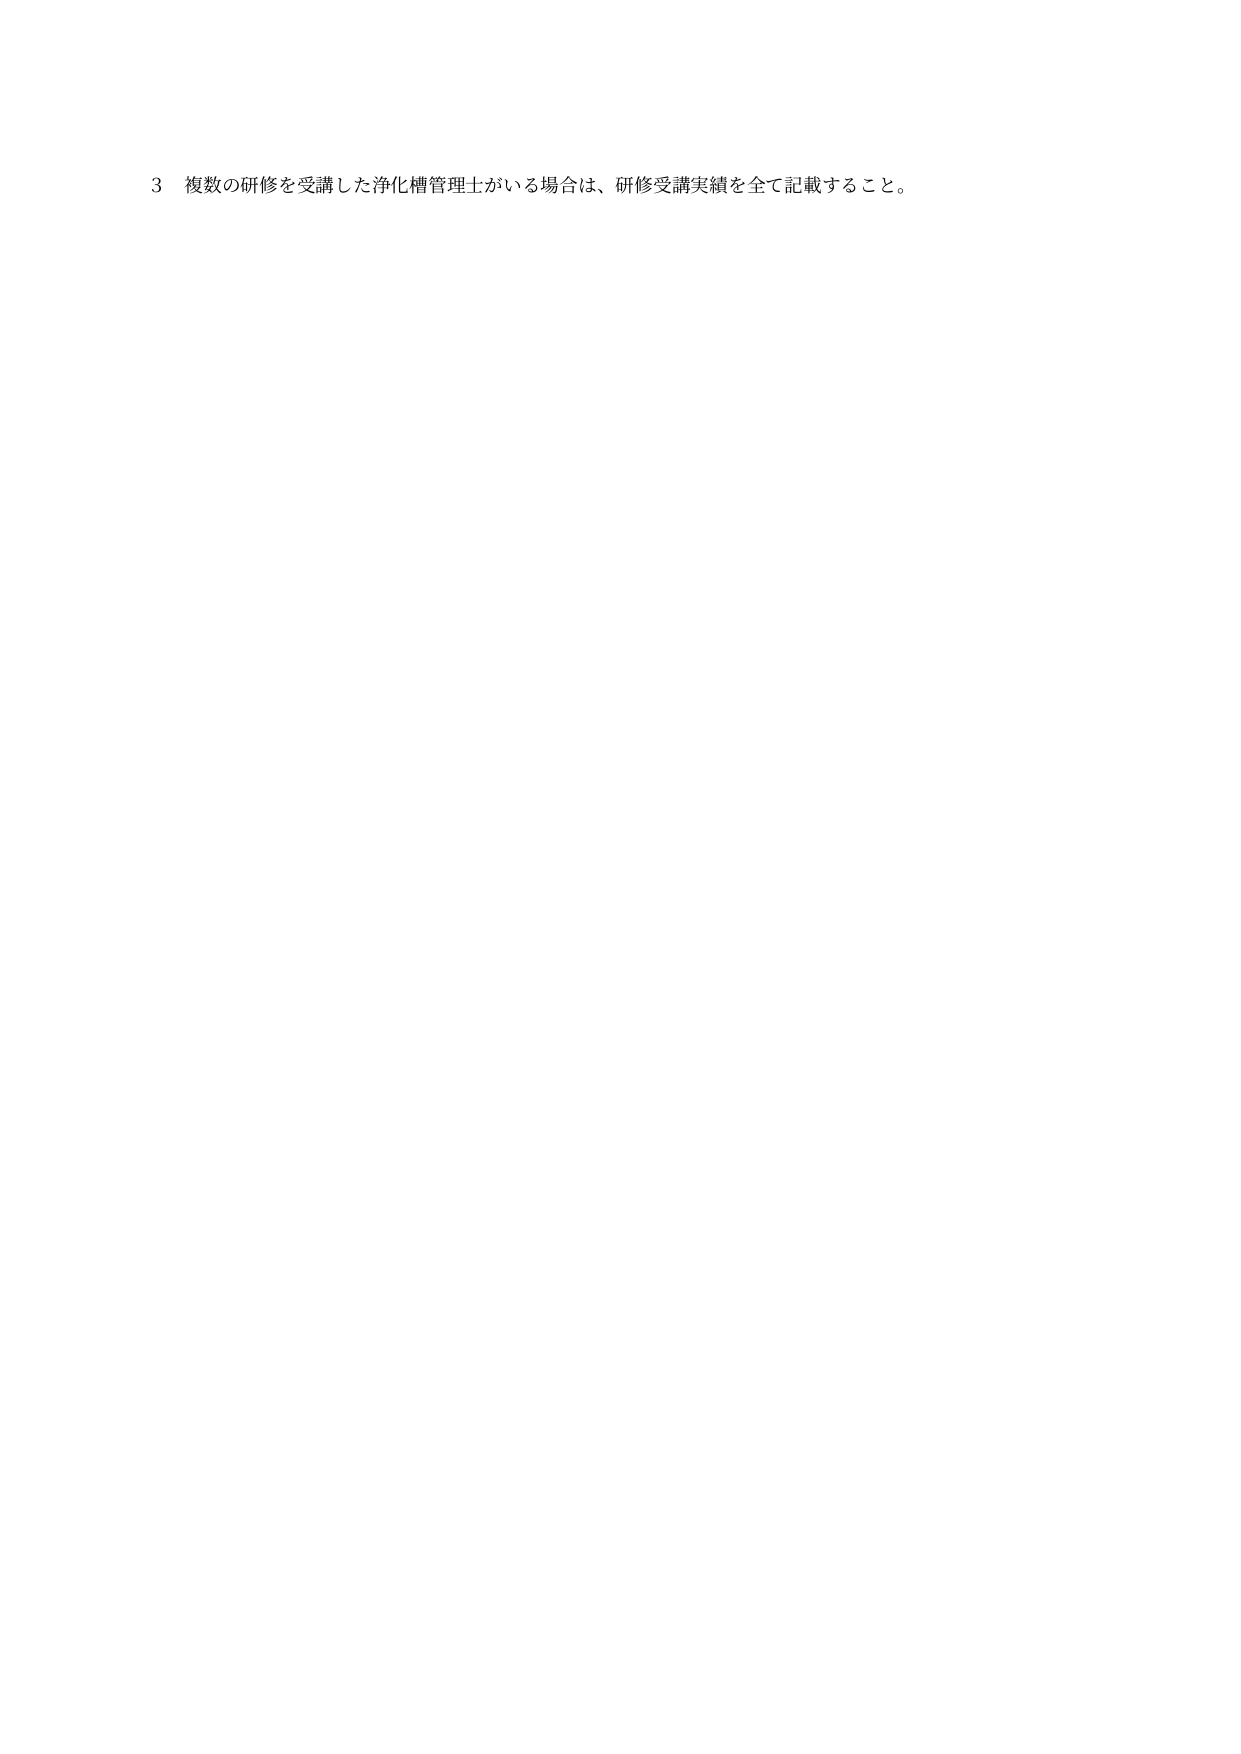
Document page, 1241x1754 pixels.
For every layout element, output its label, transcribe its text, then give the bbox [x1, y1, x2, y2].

text ３ 複数の研修を受講した浄化槽管理士がいる場合は、研修受講実績を全て記載すること。 [128, 166, 1112, 203]
